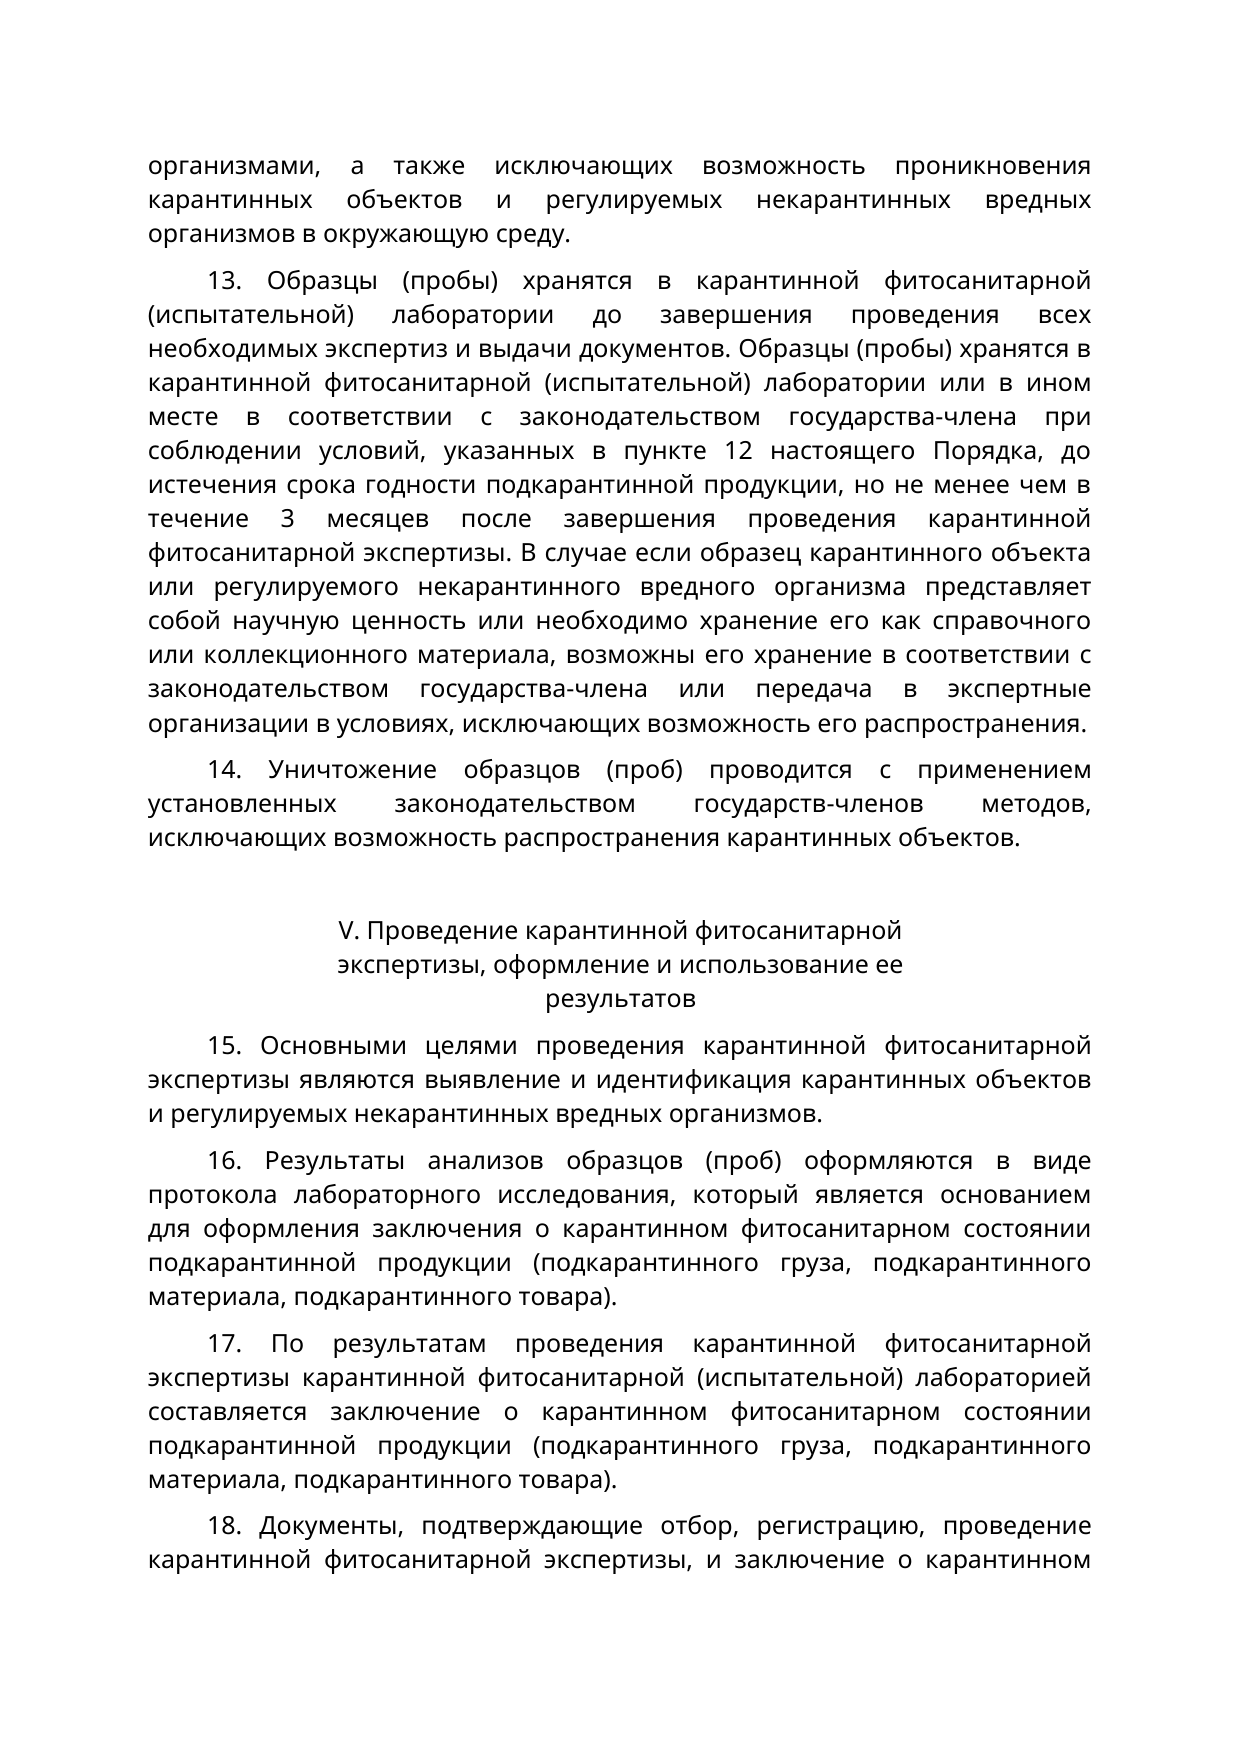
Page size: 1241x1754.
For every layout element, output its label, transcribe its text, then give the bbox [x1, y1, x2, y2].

text 13. Образцы (пробы) хранятся в карантинной фитосанитарной (испытательной) лаборатории до завершения проведения всех необходимых экспертиз и выдачи документов. Образцы (пробы) хранятся в карантинной фитосанитарной (испытательной) лаборатории или в ином месте в соответствии с законодательством государства-члена при соблюдении условий, указанных в пункте 12 настоящего Порядка, до истечения срока годности подкарантинной продукции, но не менее чем в течение 3 месяцев после завершения проведения карантинной фитосанитарной экспертизы. В случае если образец карантинного объекта или регулируемого некарантинного вредного организма представляет собой научную ценность или необходимо хранение его как справочного или коллекционного материала, возможны его хранение в соответствии с законодательством государства-члена или передача в экспертные организации в условиях, исключающих возможность его распространения. [148, 262, 1092, 739]
text 16. Результаты анализов образцов (проб) оформляются в виде протокола лабораторного исследования, который является основанием для оформления заключения о карантинном фитосанитарном состоянии подкарантинной продукции (подкарантинного груза, подкарантинного материала, подкарантинного товара). [148, 1142, 1092, 1313]
text 15. Основными целями проведения карантинной фитосанитарной экспертизы являются выявление и идентификация карантинных объектов и регулируемых некарантинных вредных организмов. [148, 1028, 1092, 1130]
text V. Проведение карантинной фитосанитарной экспертизы, оформление и использование ее результатов [266, 913, 975, 1015]
text 14. Уничтожение образцов (проб) проводится с применением установленных законодательством государств-членов методов, исключающих возможность распространения карантинных объектов. [148, 752, 1092, 854]
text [148, 1508, 1092, 1576]
text 17. По результатам проведения карантинной фитосанитарной экспертизы карантинной фитосанитарной (испытательной) лабораторией составляется заключение о карантинном фитосанитарном состоянии подкарантинной продукции (подкарантинного груза, подкарантинного материала, подкарантинного товара). [148, 1325, 1092, 1496]
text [148, 148, 1092, 250]
